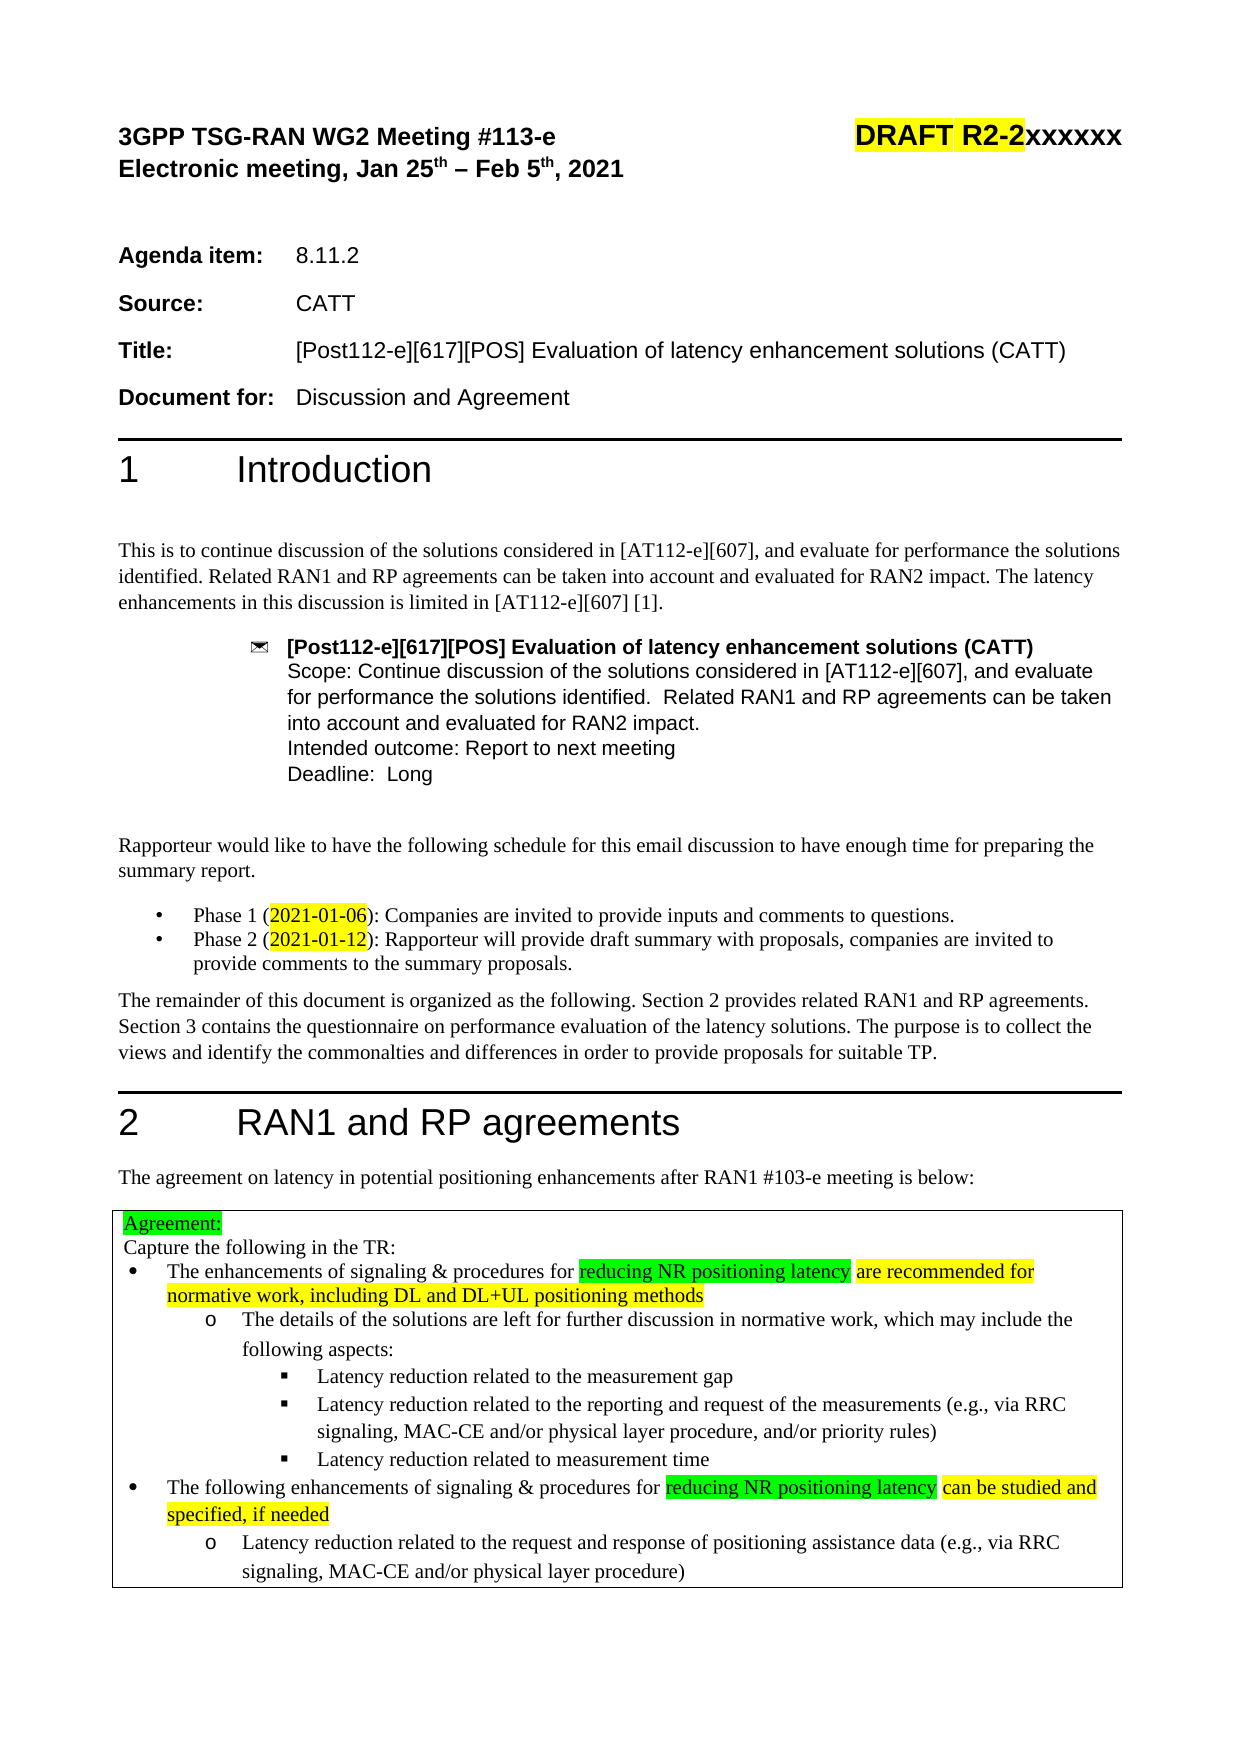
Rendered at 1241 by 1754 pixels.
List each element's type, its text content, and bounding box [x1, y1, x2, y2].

text Intended outcome: Report to next meeting [249, 736, 1122, 760]
text The agreement on latency in potential positioning enhancements after RAN1 #103-e meeting is below: [118, 1165, 1122, 1189]
list Phase 1 (2021-01-06): Companies are invited to provide inputs and comments to questions. [367, 903, 1122, 927]
subtitle 1 Introduction [118, 441, 1122, 490]
list Phase 2 (2021-01-12): Rapporteur will provide draft summary with proposals, companies are invited to provide comments to the summary proposals. [156, 927, 1122, 975]
text 3GPP TSG-RAN WG2 Meeting #113-e DRAFT R2-2xxxxxx [118, 118, 855, 152]
text Electronic meeting, Jan 25th – Feb 5th, 2021 [118, 154, 1122, 183]
text [Post112-e][617][POS] Evaluation of latency enhancement solutions (CATT) [249, 634, 1122, 659]
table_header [113, 1211, 1122, 1587]
text Scope: Continue discussion of the solutions considered in [AT112-e][607], and evaluate for performance the solutions identified. Related RAN1 and RP agreements can be taken into account and evaluated for RAN2 impact. [249, 659, 1122, 734]
text Title: [Post112-e][617][POS] Evaluation of latency enhancement solutions (CATT)‎ [118, 337, 1122, 363]
subtitle 2 RAN1 and RP agreements [118, 1094, 1122, 1143]
text The remainder of this document is organized as the following. Section 2 provides related RAN1 and RP agreements. Section 3 contains the questionnaire on performance evaluation of the latency solutions. The purpose is to collect the views and identify the commonalties and differences in order to provide proposals for suitable TP. [118, 988, 1122, 1064]
text Document for: Discussion and Agreement [118, 384, 1122, 410]
text Deadline: Long [249, 762, 1122, 786]
text Rapporteur would like to have the following schedule for this email discussion to have enough time for preparing the summary report. [118, 832, 1122, 882]
text Agenda item: 8.11.2 [118, 242, 1122, 269]
text Source: CATT [118, 290, 1122, 316]
text This is to continue discussion of the solutions considered in [AT112-e][607], and evaluate for performance the solutions identified. Related RAN1 and RP agreements can be taken into account and evaluated for RAN2 impact. The latency enhancements in this discussion is limited in [AT112-e][607] [1]. [118, 538, 1122, 614]
text 3GPP TSG-RAN WG2 Meeting #113-e DRAFT R2-2xxxxxx [1025, 118, 1122, 152]
